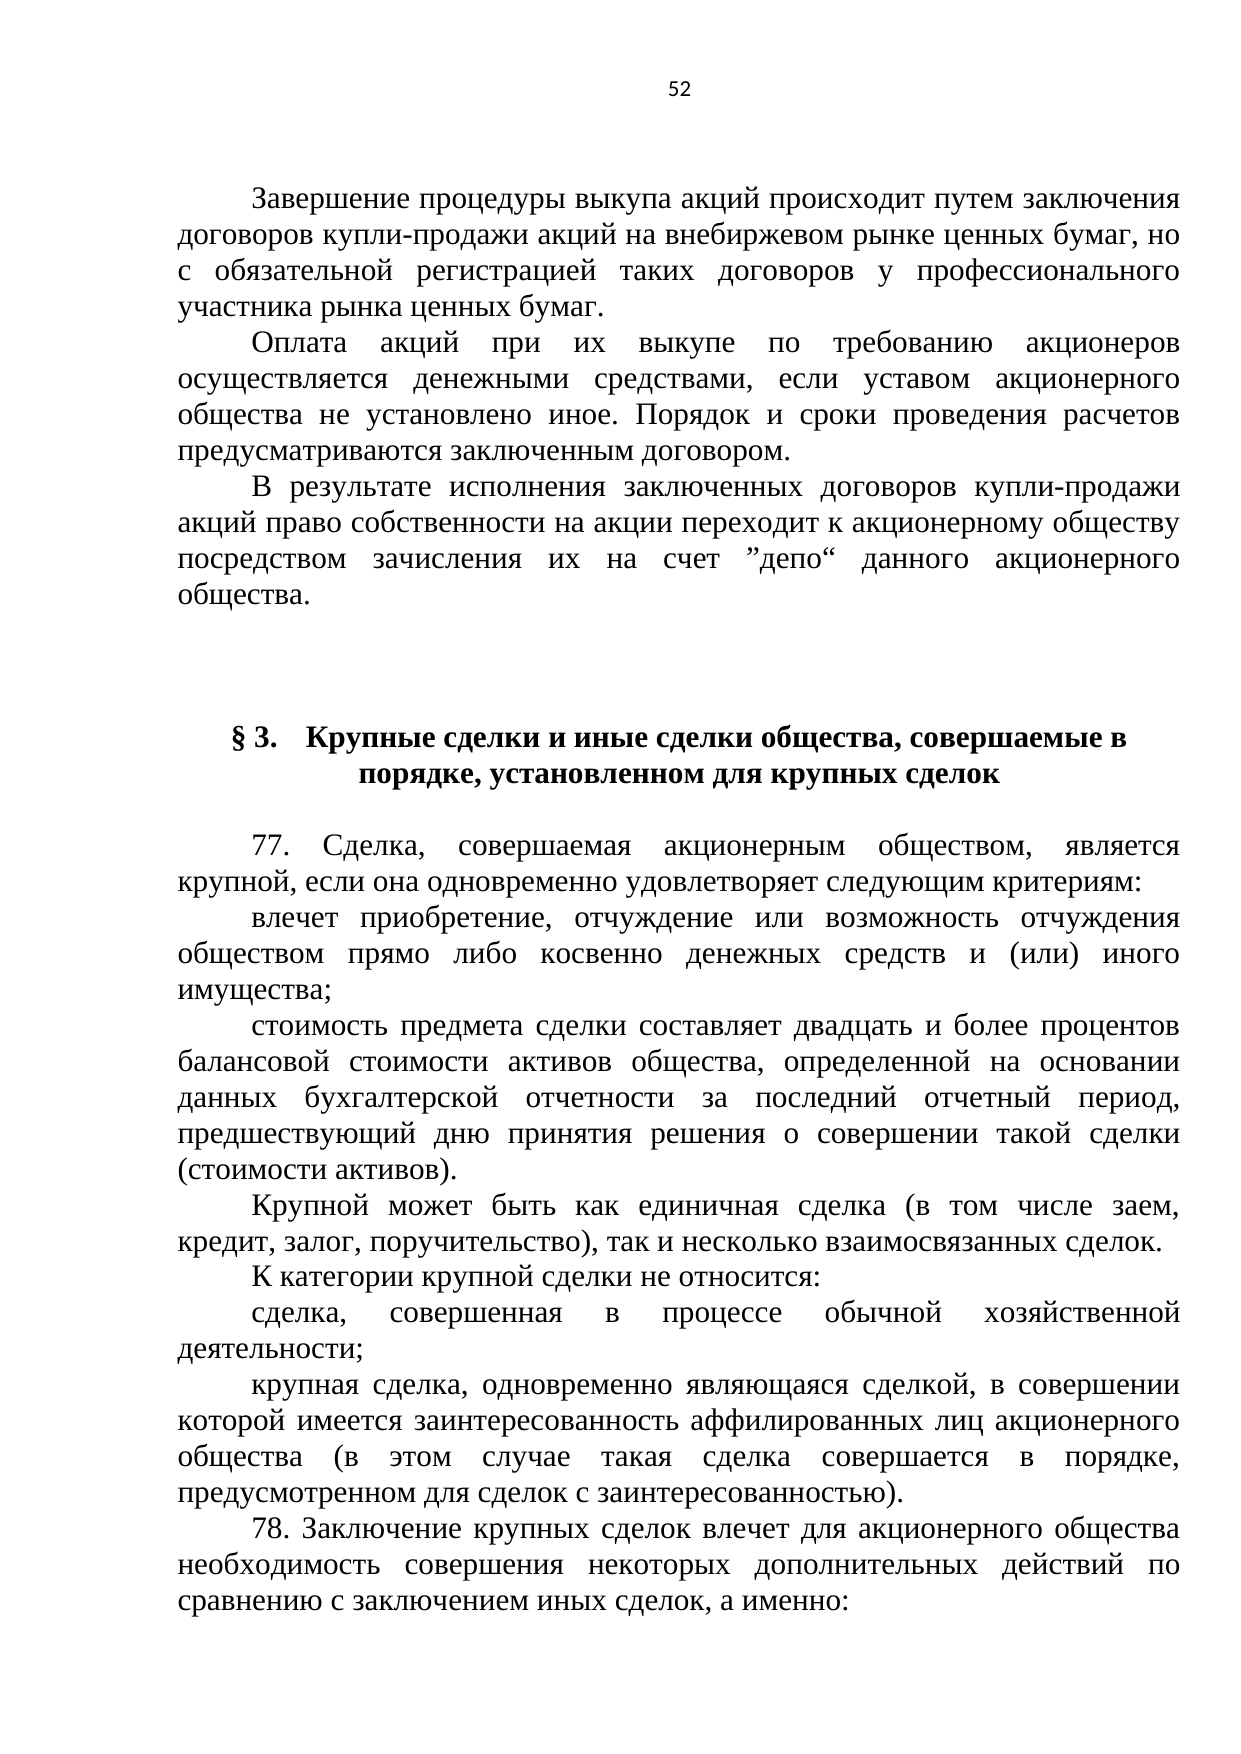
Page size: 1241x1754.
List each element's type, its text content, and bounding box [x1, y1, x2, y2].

text 77. Сделка, совершаемая акционерным обществом, является крупной, если она одновременно удовлетворяет следующим критериям: [177, 826, 1181, 898]
text влечет приобретение, отчуждение или возможность отчуждения обществом прямо либо косвенно денежных средств и (или) иного имущества; [177, 898, 1181, 1006]
text Завершение процедуры выкупа акций происходит путем заключения договоров купли-продажи акций на внебиржевом рынке ценных бумаг, но с обязательной регистрацией таких договоров у профессионального участника рынка ценных бумаг. [177, 179, 1181, 323]
text 78. Заключение крупных сделок влечет для акционерного общества необходимость совершения некоторых дополнительных действий по сравнению с заключением иных сделок, а именно: [177, 1509, 1181, 1617]
text Оплата акций при их выкупе по требованию акционеров осуществляется денежными средствами, если уставом акционерного общества не установлено иное. Порядок и сроки проведения расчетов предусматриваются заключенным договором. [177, 323, 1181, 467]
text сделка, совершенная в процессе обычной хозяйственной деятельности; [177, 1294, 1181, 1366]
text § 3. Крупные сделки и иные сделки общества, совершаемые в порядке, установленном для крупных сделок [177, 647, 1181, 791]
text В результате исполнения заключенных договоров купли-продажи акций право собственности на акции переходит к акционерному обществу посредством зачисления их на счет ”депо“ данного акционерного общества. [177, 467, 1181, 611]
text Крупной может быть как единичная сделка (в том числе заем, кредит, залог, поручительство), так и несколько взаимосвязанных сделок. [177, 1186, 1181, 1258]
text К категории крупной сделки не относится: [177, 1258, 1181, 1294]
text крупная сделка, одновременно являющаяся сделкой, в совершении которой имеется заинтересованность аффилированных лиц акционерного общества (в этом случае такая сделка совершается в порядке, предусмотренном для сделок с заинтересованностью). [177, 1366, 1181, 1509]
text стоимость предмета сделки составляет двадцать и более процентов балансовой стоимости активов общества, определенной на основании данных бухгалтерской отчетности за последний отчетный период, предшествующий дню принятия решения о совершении такой сделки (стоимости активов). [177, 1006, 1181, 1186]
